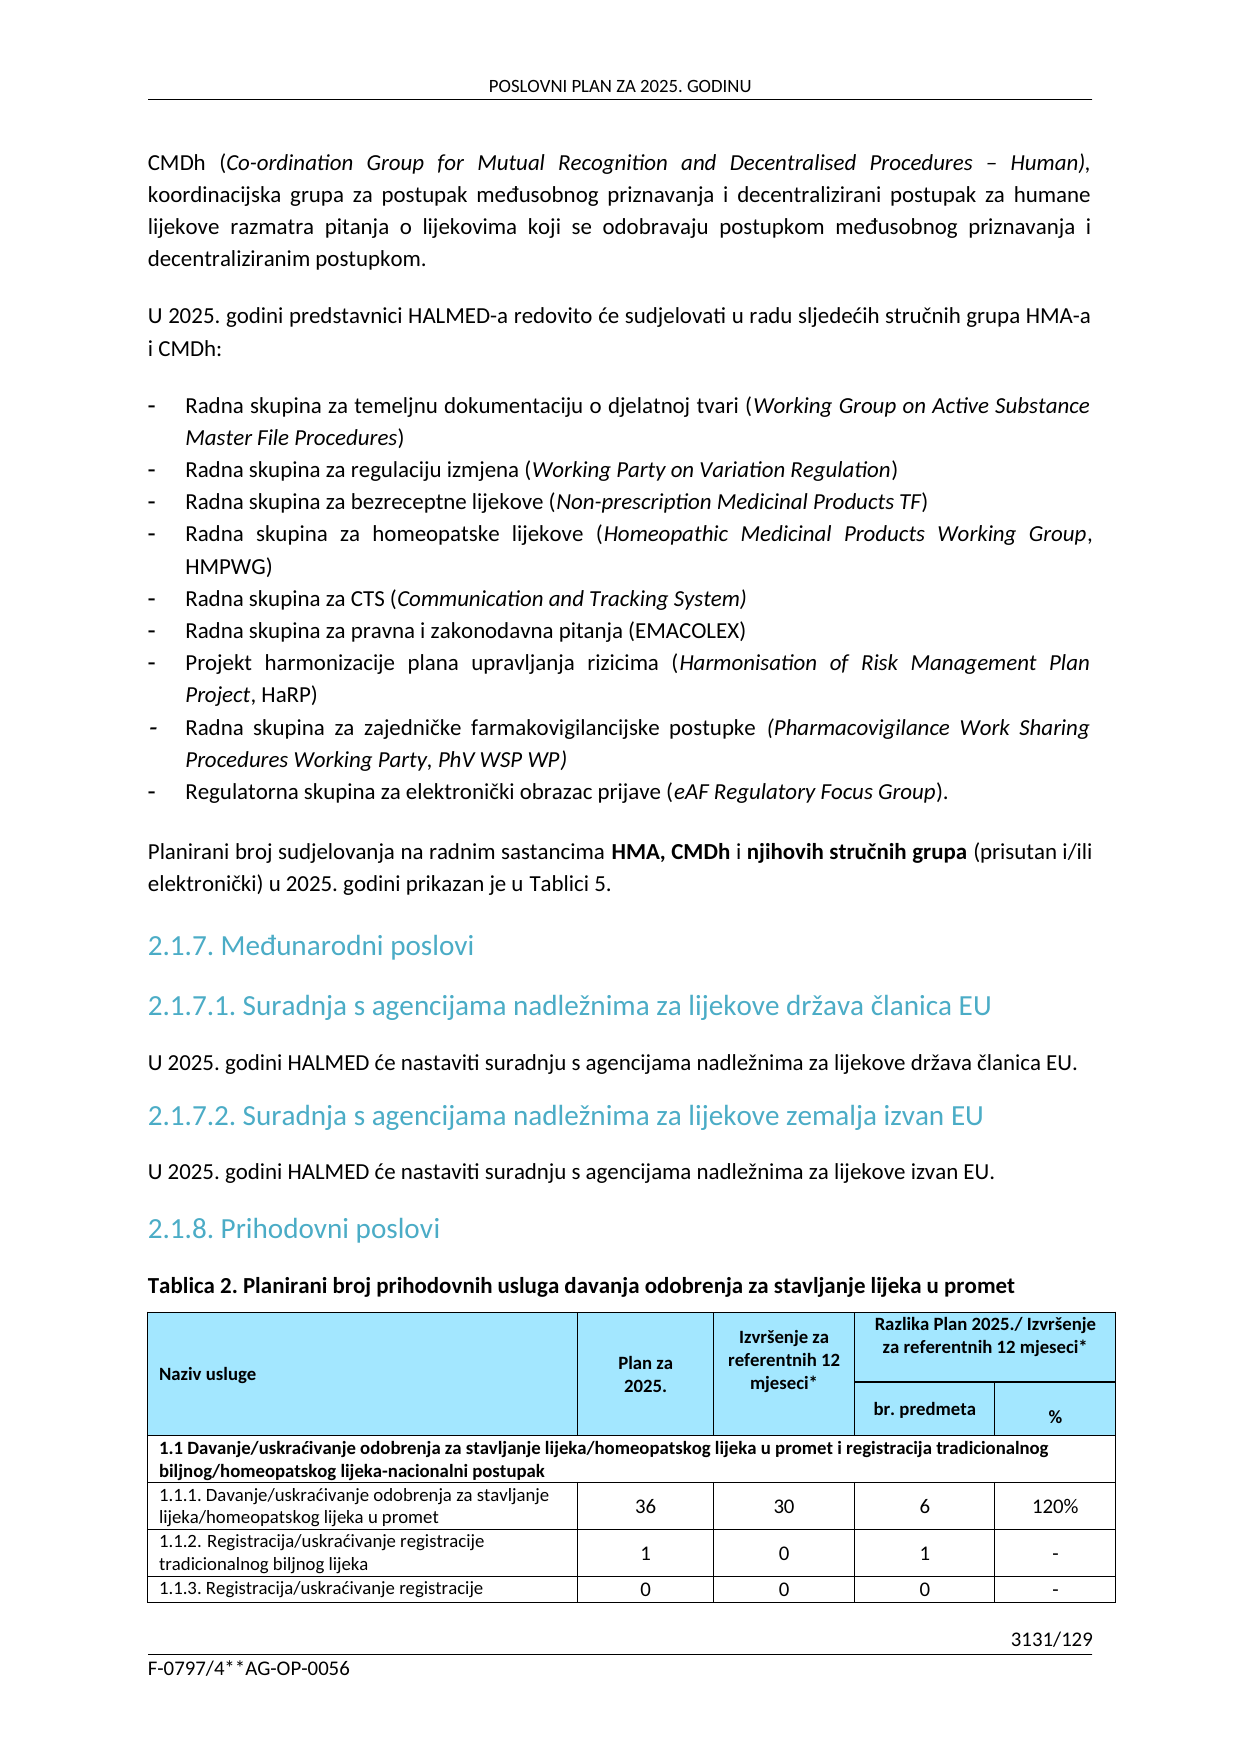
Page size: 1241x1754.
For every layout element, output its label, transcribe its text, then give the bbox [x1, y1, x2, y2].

list U 2025. godini HALMED će nastaviti suradnju s agencijama nadležnima za lijekove država članica EU. [148, 1048, 1092, 1076]
list Radna skupina za pravna i zakonodavna pitanja (EMACOLEX) [148, 616, 1092, 644]
list Radna skupina za zajedničke farmakovigilancijske postupke (Pharmacovigilance Work Sharing Procedures Working Party, PhV WSP WP) [148, 713, 1092, 773]
table_cell 0 [714, 1530, 854, 1576]
text U 2025. godini predstavnici HALMED-a redovito će sudjelovati u radu sljedećih stručnih grupa HMA-a i CMDh: [148, 301, 1092, 362]
table_cell br. predmeta [855, 1383, 994, 1435]
text CMDh (Co-ordination Group for Mutual Recognition and Decentralised Procedures – Human), koordinacijska grupa za postupak međusobnog priznavanja i decentralizirani postupak za humane lijekove razmatra pitanja o lijekovima koji se odobravaju postupkom međusobnog priznavanja i decentraliziranim postupkom. [148, 148, 1092, 272]
table_cell 120% [995, 1483, 1115, 1529]
list Radna skupina za CTS (Communication and Tracking System) [148, 584, 1092, 612]
subtitle 2.1.8. Prihodovni poslovi [148, 1210, 1092, 1246]
table_cell 1 [578, 1530, 713, 1576]
table_cell 6 [855, 1483, 994, 1529]
list Radna skupina za bezreceptne lijekove (Non-prescription Medicinal Products TF) [148, 487, 1092, 515]
table_cell 1 [855, 1530, 994, 1576]
text Planirani broj sudjelovanja na radnim sastancima HMA, CMDh i njihovih stručnih grupa (prisutan i/ili elektronički) u 2025. godini prikazan je u Tablici 5. [148, 837, 1092, 897]
table_cell 36 [578, 1483, 713, 1529]
table_cell % [995, 1383, 1115, 1435]
list Projekt harmonizacije plana upravljanja rizicima (Harmonisation of Risk Management Plan Project, HaRP) [148, 648, 1092, 708]
subtitle 2.1.7.1. Suradnja s agencijama nadležnima za lijekove država članica EU [148, 987, 1092, 1023]
table_cell 1.1.2. Registracija/uskraćivanje registracije tradicionalnog biljnog lijeka [148, 1530, 577, 1576]
table_header Izvršenje za referentnih 12 mjeseci* [714, 1313, 854, 1435]
table_cell 1.1.1. Davanje/uskraćivanje odobrenja za stavljanje lijeka/homeopatskog lijeka u promet [148, 1483, 577, 1529]
table_header Razlika Plan 2025./ Izvršenje za referentnih 12 mjeseci* [855, 1313, 1115, 1381]
list U 2025. godini HALMED će nastaviti suradnju s agencijama nadležnima za lijekove izvan EU. [148, 1157, 1092, 1185]
table_header Plan za 2025. [578, 1313, 713, 1435]
table_cell 30 [714, 1483, 854, 1529]
list Radna skupina za regulaciju izmjena (Working Party on Variation Regulation) [148, 455, 1092, 483]
table_cell 0 [855, 1577, 994, 1602]
table_cell - [995, 1577, 1115, 1602]
subtitle 2.1.7. Međunarodni poslovi [148, 927, 1092, 962]
text Tablica 2. Planirani broj prihodovnih usluga davanja odobrenja za stavljanje lijeka u promet [148, 1271, 1092, 1299]
subtitle 2.1.7.2. Suradnja s agencijama nadležnima za lijekove zemalja izvan EU [148, 1097, 1092, 1132]
table_cell 0 [714, 1577, 854, 1602]
table_cell 1.1 Davanje/uskraćivanje odobrenja za stavljanje lijeka/homeopatskog lijeka u promet i registracija tradicionalnog biljnog/homeopatskog lijeka-nacionalni postupak [148, 1436, 1115, 1482]
list Radna skupina za temeljnu dokumentaciju o djelatnoj tvari (Working Group on Active Substance Master File Procedures) [148, 391, 1092, 451]
table_cell - [995, 1530, 1115, 1576]
table_cell 0 [578, 1577, 713, 1602]
table_header Naziv usluge [148, 1313, 577, 1435]
list Radna skupina za homeopatske lijekove (Homeopathic Medicinal Products Working Group, HMPWG) [148, 519, 1092, 580]
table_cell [148, 1577, 577, 1602]
list Regulatorna skupina za elektronički obrazac prijave (eAF Regulatory Focus Group). [148, 777, 1092, 805]
